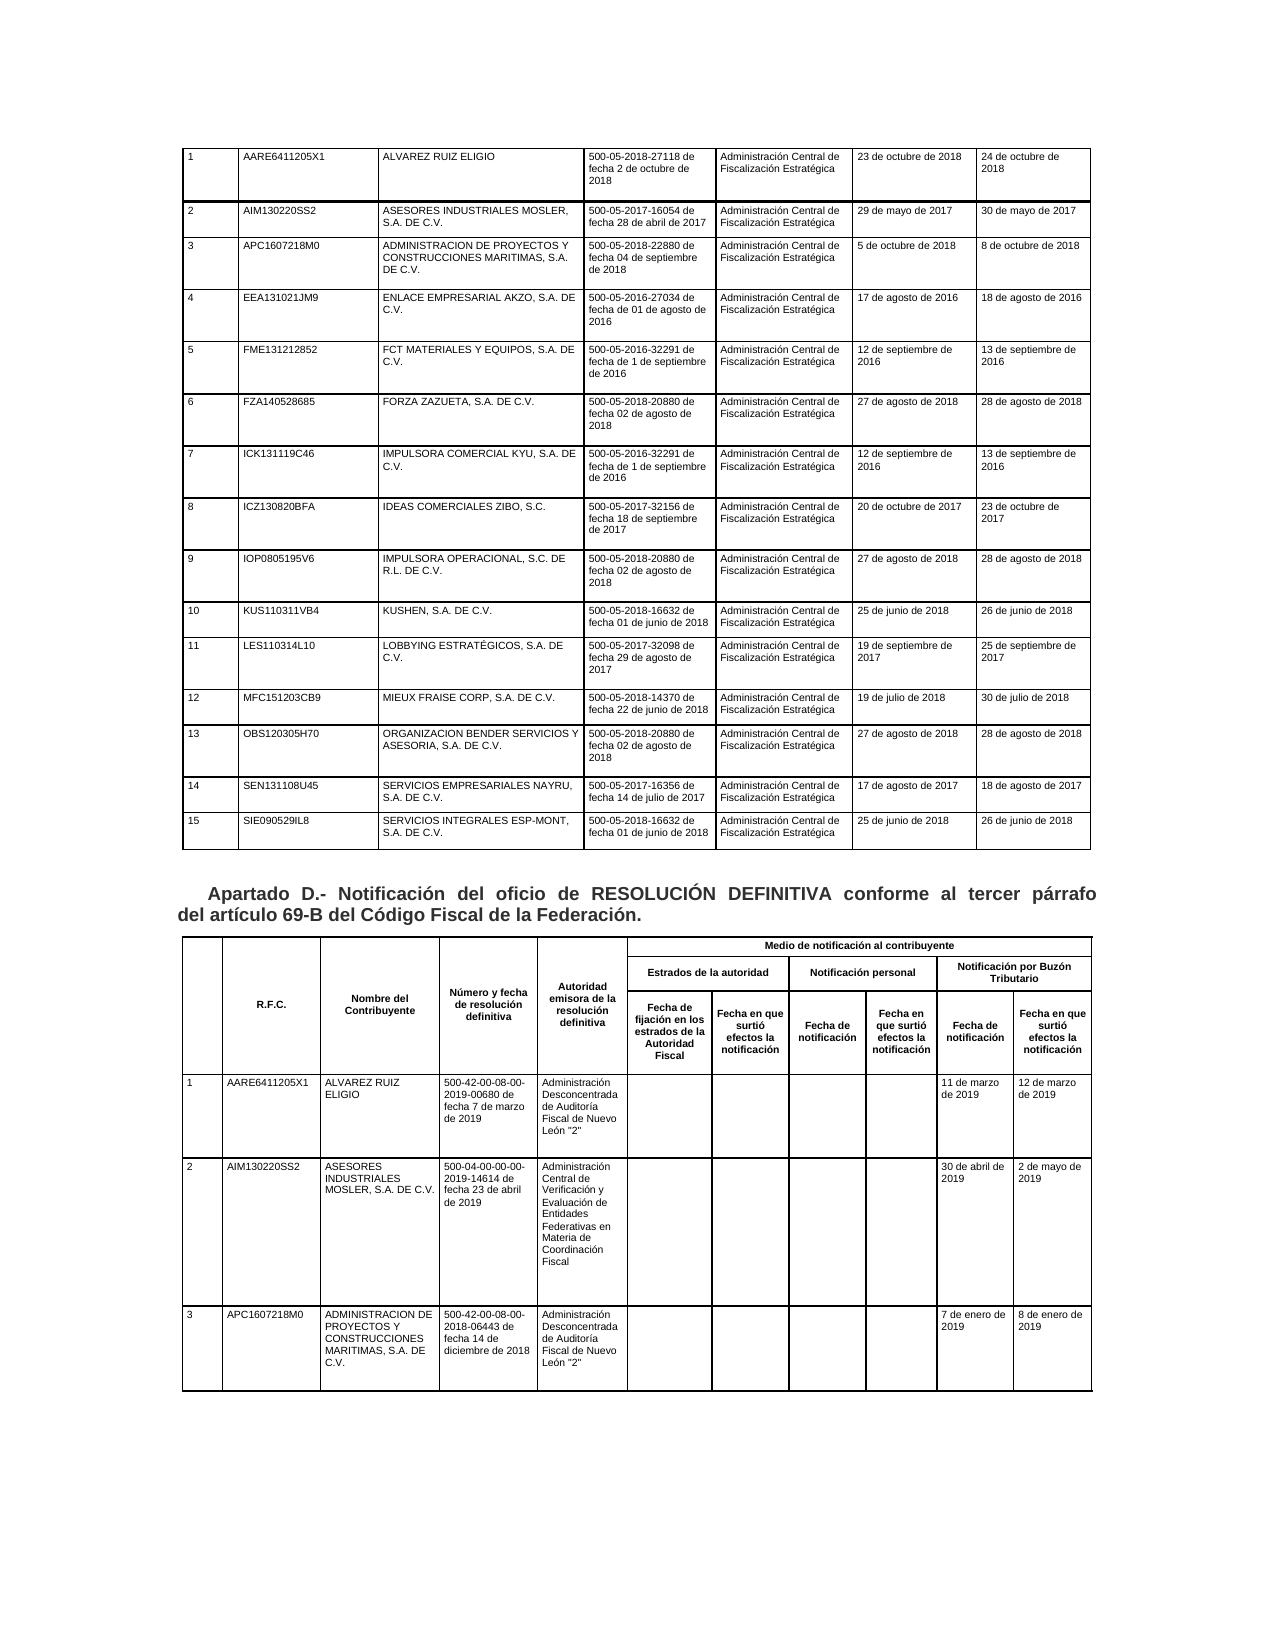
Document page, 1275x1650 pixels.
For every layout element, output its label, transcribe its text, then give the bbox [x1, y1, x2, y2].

table_cell ORGANIZACION BENDER SERVICIOS Y ASESORIA, S.A. DE C.V. [379, 726, 583, 776]
table_cell 23 de octubre de 2017 [977, 499, 1090, 549]
table_cell Administración Desconcentrada de Auditoría Fiscal de Nuevo León "2" [538, 1307, 627, 1390]
table_header 29 de mayo de 2017 [853, 203, 976, 237]
table_cell [790, 1307, 865, 1390]
table_header R.F.C. [223, 938, 320, 1074]
table_cell 25 de junio de 2018 [853, 813, 976, 849]
table_cell 19 de septiembre de 2017 [853, 638, 976, 689]
table_cell Administración Central de Fiscalización Estratégica [717, 726, 852, 776]
table_cell 11 [184, 638, 238, 689]
table_cell 500-42-00-08-00- 2018-06443 de fecha 14 de diciembre de 2018 [440, 1307, 537, 1390]
table_cell ENLACE EMPRESARIAL AKZO, S.A. DE C.V. [379, 290, 583, 341]
table_header 2 [184, 203, 238, 237]
table_cell AIM130220SS2 [223, 1159, 320, 1305]
table_cell 500-05-2018-27118 de fecha 2 de octubre de 2018 [585, 149, 715, 200]
table_cell LES110314L10 [239, 638, 378, 689]
table_cell 28 de agosto de 2018 [977, 726, 1090, 776]
table_cell [867, 1307, 936, 1390]
table_cell Fecha en que surtió efectos la notificación [867, 992, 936, 1074]
table_header Autoridad emisora de la resolución definitiva [538, 938, 627, 1074]
table_cell Administración Central de Fiscalización Estratégica [717, 447, 852, 497]
table_cell 27 de agosto de 2018 [853, 395, 976, 445]
table_cell ICZ130820BFA [239, 499, 378, 549]
table_cell ICK131119C46 [239, 447, 378, 497]
table_cell 25 de septiembre de 2017 [977, 638, 1090, 689]
table_cell 18 de agosto de 2017 [977, 778, 1090, 812]
table_cell MIEUX FRAISE CORP, S.A. DE C.V. [379, 690, 583, 724]
table_cell [628, 1159, 711, 1305]
table_cell Administración Desconcentrada de Auditoría Fiscal de Nuevo León "2" [538, 1075, 627, 1157]
table_cell 10 [184, 603, 238, 637]
table_cell [790, 1159, 865, 1305]
table_cell 1 [184, 149, 238, 200]
table_cell KUS110311VB4 [239, 603, 378, 637]
table_cell Administración Central de Fiscalización Estratégica [717, 638, 852, 689]
table_header ASESORES INDUSTRIALES MOSLER, S.A. DE C.V. [379, 203, 583, 237]
table_cell ASESORES INDUSTRIALES MOSLER, S.A. DE C.V. [321, 1159, 439, 1305]
table_cell [867, 1159, 936, 1305]
table_cell LOBBYING ESTRATÉGICOS, S.A. DE C.V. [379, 638, 583, 689]
table_cell SEN131108U45 [239, 778, 378, 812]
table_cell 2 [183, 1159, 222, 1305]
table_cell ADMINISTRACION DE PROYECTOS Y CONSTRUCCIONES MARITIMAS, S.A. DE C.V. [321, 1307, 439, 1390]
table_cell 18 de agosto de 2016 [977, 290, 1090, 341]
table_cell 20 de octubre de 2017 [853, 499, 976, 549]
table_cell IMPULSORA OPERACIONAL, S.C. DE R.L. DE C.V. [379, 551, 583, 601]
table_cell 13 [184, 726, 238, 776]
table_cell FME131212852 [239, 342, 378, 393]
table_cell 12 de septiembre de 2016 [853, 447, 976, 497]
table_cell 30 de abril de 2019 [938, 1159, 1013, 1305]
table_cell SERVICIOS EMPRESARIALES NAYRU, S.A. DE C.V. [379, 778, 583, 812]
table_cell EEA131021JM9 [239, 290, 378, 341]
table_cell IMPULSORA COMERCIAL KYU, S.A. DE C.V. [379, 447, 583, 497]
table_cell 25 de junio de 2018 [853, 603, 976, 637]
table_cell Administración Central de Fiscalización Estratégica [717, 342, 852, 393]
table_cell [713, 1159, 788, 1305]
table_cell 3 [183, 1307, 222, 1390]
table_cell 500-04-00-00-00- 2019-14614 de fecha 23 de abril de 2019 [440, 1159, 537, 1305]
table_cell Administración Central de Fiscalización Estratégica [717, 290, 852, 341]
table_cell [628, 1075, 711, 1157]
table_cell Fecha de fijación en los estrados de la Autoridad Fiscal [628, 992, 711, 1074]
table_cell 500-05-2018-20880 de fecha 02 de agosto de 2018 [585, 551, 715, 601]
table_cell 500-05-2017-16356 de fecha 14 de julio de 2017 [585, 778, 715, 812]
table_cell 3 [184, 238, 238, 289]
table_cell 14 [184, 778, 238, 812]
table_cell 28 de agosto de 2018 [977, 551, 1090, 601]
table_cell 500-05-2018-22880 de fecha 04 de septiembre de 2018 [585, 238, 715, 289]
table_cell Fecha de notificación [938, 992, 1013, 1074]
table_cell APC1607218M0 [223, 1307, 320, 1390]
text Apartado D.- Notificación del oficio de RESOLUCIÓN DEFINITIVA conforme al tercer párrafo del artículo 69-B del Código Fiscal de la Federación. [177, 882, 1098, 925]
table_cell 5 [184, 342, 238, 393]
table_cell 5 de octubre de 2018 [853, 238, 976, 289]
table_cell OBS120305H70 [239, 726, 378, 776]
table_cell 500-05-2016-32291 de fecha de 1 de septiembre de 2016 [585, 342, 715, 393]
table_cell 12 [184, 690, 238, 724]
table_cell Fecha en que surtió efectos la notificación [1014, 992, 1091, 1074]
table_cell 30 de julio de 2018 [977, 690, 1090, 724]
table_cell 500-05-2018-20880 de fecha 02 de agosto de 2018 [585, 726, 715, 776]
table_cell Administración Central de Fiscalización Estratégica [717, 690, 852, 724]
table_cell 11 de marzo de 2019 [938, 1075, 1013, 1157]
table_cell 15 [184, 813, 238, 849]
table_cell 17 de agosto de 2017 [853, 778, 976, 812]
table_cell SIE090529IL8 [239, 813, 378, 849]
table_cell Administración Central de Fiscalización Estratégica [717, 778, 852, 812]
table_cell 500-05-2016-27034 de fecha de 01 de agosto de 2016 [585, 290, 715, 341]
table_cell 4 [184, 290, 238, 341]
table_cell Administración Central de Verificación y Evaluación de Entidades Federativas en Materia de Coordinación Fiscal [538, 1159, 627, 1305]
table_cell Fecha en que surtió efectos la notificación [713, 992, 788, 1074]
table_cell 19 de julio de 2018 [853, 690, 976, 724]
table_cell 500-05-2018-20880 de fecha 02 de agosto de 2018 [585, 395, 715, 445]
table_cell [713, 1075, 788, 1157]
table_cell 12 de marzo de 2019 [1014, 1075, 1091, 1157]
table_cell Administración Central de Fiscalización Estratégica [717, 813, 852, 849]
table_cell Administración Central de Fiscalización Estratégica [717, 499, 852, 549]
table_cell 2 de mayo de 2019 [1014, 1159, 1091, 1305]
table_cell 26 de junio de 2018 [977, 813, 1090, 849]
table_cell 23 de octubre de 2018 [853, 149, 976, 200]
table_header Administración Central de Fiscalización Estratégica [717, 203, 852, 237]
table_cell 1 [183, 1075, 222, 1157]
table_cell 27 de agosto de 2018 [853, 551, 976, 601]
table_cell 13 de septiembre de 2016 [977, 447, 1090, 497]
table_cell 13 de septiembre de 2016 [977, 342, 1090, 393]
table_cell Administración Central de Fiscalización Estratégica [717, 149, 852, 200]
table_cell 24 de octubre de 2018 [977, 149, 1090, 200]
table_header AIM130220SS2 [239, 203, 378, 237]
table_cell APC1607218M0 [239, 238, 378, 289]
table_cell [713, 1307, 788, 1390]
table_header 30 de mayo de 2017 [977, 203, 1090, 237]
table_cell Administración Central de Fiscalización Estratégica [717, 551, 852, 601]
table_cell 8 [184, 499, 238, 549]
table_cell 8 de enero de 2019 [1014, 1307, 1091, 1390]
table_header 500-05-2017-16054 de fecha 28 de abril de 2017 [585, 203, 715, 237]
table_cell ALVAREZ RUIZ ELIGIO [379, 149, 583, 200]
table_cell 7 de enero de 2019 [938, 1307, 1013, 1390]
table_cell IDEAS COMERCIALES ZIBO, S.C. [379, 499, 583, 549]
table_cell 27 de agosto de 2018 [853, 726, 976, 776]
table_header Número y fecha de resolución definitiva [440, 938, 537, 1074]
table_cell 500-05-2017-32156 de fecha 18 de septiembre de 2017 [585, 499, 715, 549]
table_cell AARE6411205X1 [223, 1075, 320, 1157]
table_cell MFC151203CB9 [239, 690, 378, 724]
table_cell Administración Central de Fiscalización Estratégica [717, 603, 852, 637]
table_cell 500-05-2016-32291 de fecha de 1 de septiembre de 2016 [585, 447, 715, 497]
table_cell 8 de octubre de 2018 [977, 238, 1090, 289]
table_header Medio de notificación al contribuyente [628, 938, 1091, 956]
table_header [183, 938, 222, 1074]
table_cell ADMINISTRACION DE PROYECTOS Y CONSTRUCCIONES MARITIMAS, S.A. DE C.V. [379, 238, 583, 289]
table_cell ALVAREZ RUIZ ELIGIO [321, 1075, 439, 1157]
table_cell SERVICIOS INTEGRALES ESP-MONT, S.A. DE C.V. [379, 813, 583, 849]
table_cell Administración Central de Fiscalización Estratégica [717, 238, 852, 289]
table_cell 26 de junio de 2018 [977, 603, 1090, 637]
table_cell Fecha de notificación [790, 992, 865, 1074]
table_cell 6 [184, 395, 238, 445]
table_cell Estrados de la autoridad [628, 957, 788, 990]
table_cell 9 [184, 551, 238, 601]
table_cell 500-05-2017-32098 de fecha 29 de agosto de 2017 [585, 638, 715, 689]
table_cell FCT MATERIALES Y EQUIPOS, S.A. DE C.V. [379, 342, 583, 393]
table_cell AARE6411205X1 [239, 149, 378, 200]
table_cell FORZA ZAZUETA, S.A. DE C.V. [379, 395, 583, 445]
table_cell 500-05-2018-16632 de fecha 01 de junio de 2018 [585, 603, 715, 637]
table_cell 7 [184, 447, 238, 497]
table_cell Notificación por Buzón Tributario [938, 957, 1091, 990]
table_cell [790, 1075, 865, 1157]
table_cell 17 de agosto de 2016 [853, 290, 976, 341]
table_header Nombre del Contribuyente [321, 938, 439, 1074]
table_cell [867, 1075, 936, 1157]
table_cell Administración Central de Fiscalización Estratégica [717, 395, 852, 445]
table_cell IOP0805195V6 [239, 551, 378, 601]
table_cell 500-05-2018-14370 de fecha 22 de junio de 2018 [585, 690, 715, 724]
table_cell FZA140528685 [239, 395, 378, 445]
table_cell Notificación personal [790, 957, 936, 990]
table_cell [628, 1307, 711, 1390]
table_cell KUSHEN, S.A. DE C.V. [379, 603, 583, 637]
table_cell 28 de agosto de 2018 [977, 395, 1090, 445]
table_cell 500-05-2018-16632 de fecha 01 de junio de 2018 [585, 813, 715, 849]
table_cell 500-42-00-08-00- 2019-00680 de fecha 7 de marzo de 2019 [440, 1075, 537, 1157]
table_cell 12 de septiembre de 2016 [853, 342, 976, 393]
